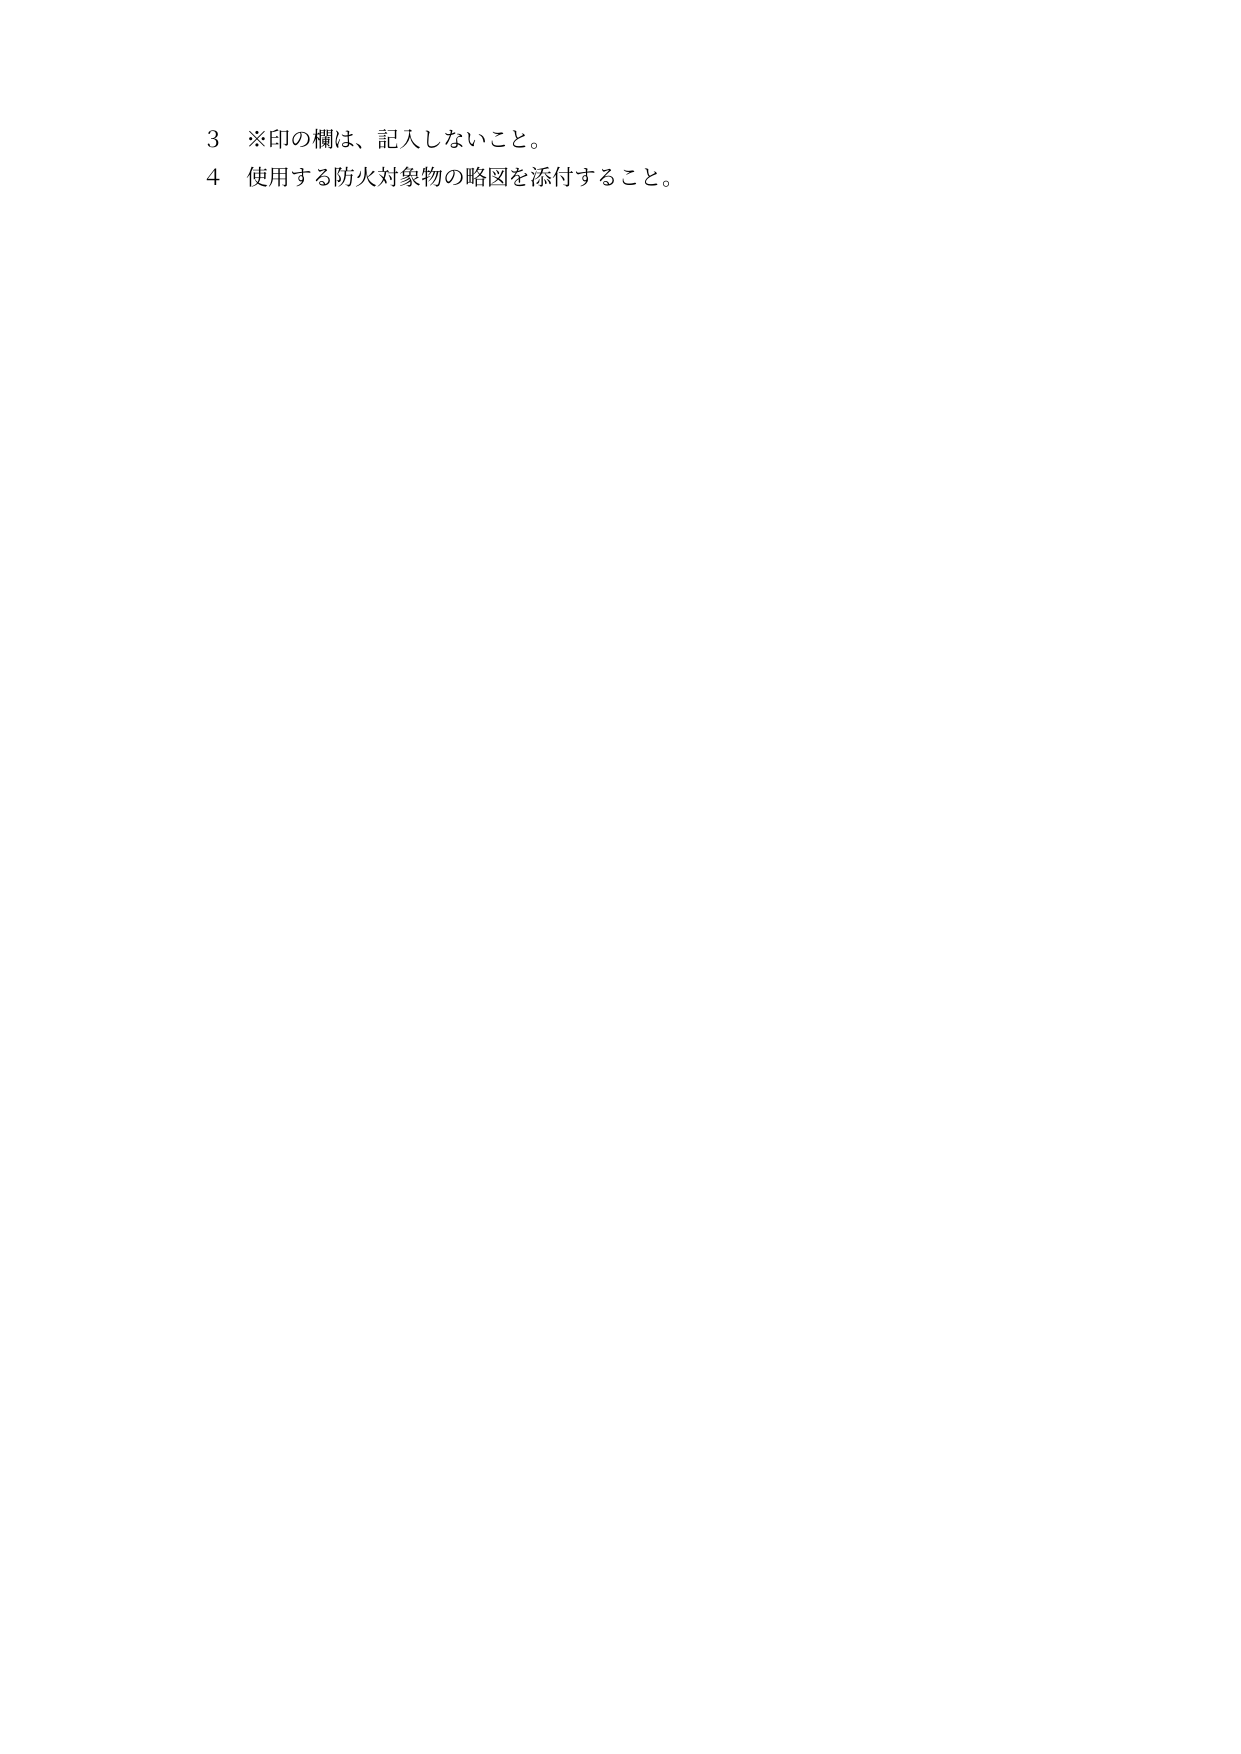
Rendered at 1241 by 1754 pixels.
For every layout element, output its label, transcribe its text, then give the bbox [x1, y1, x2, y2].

text ４ 使用する防火対象物の略図を添付すること。 [148, 157, 1125, 194]
text ３ ※印の欄は、記入しないこと。 [148, 119, 1125, 157]
